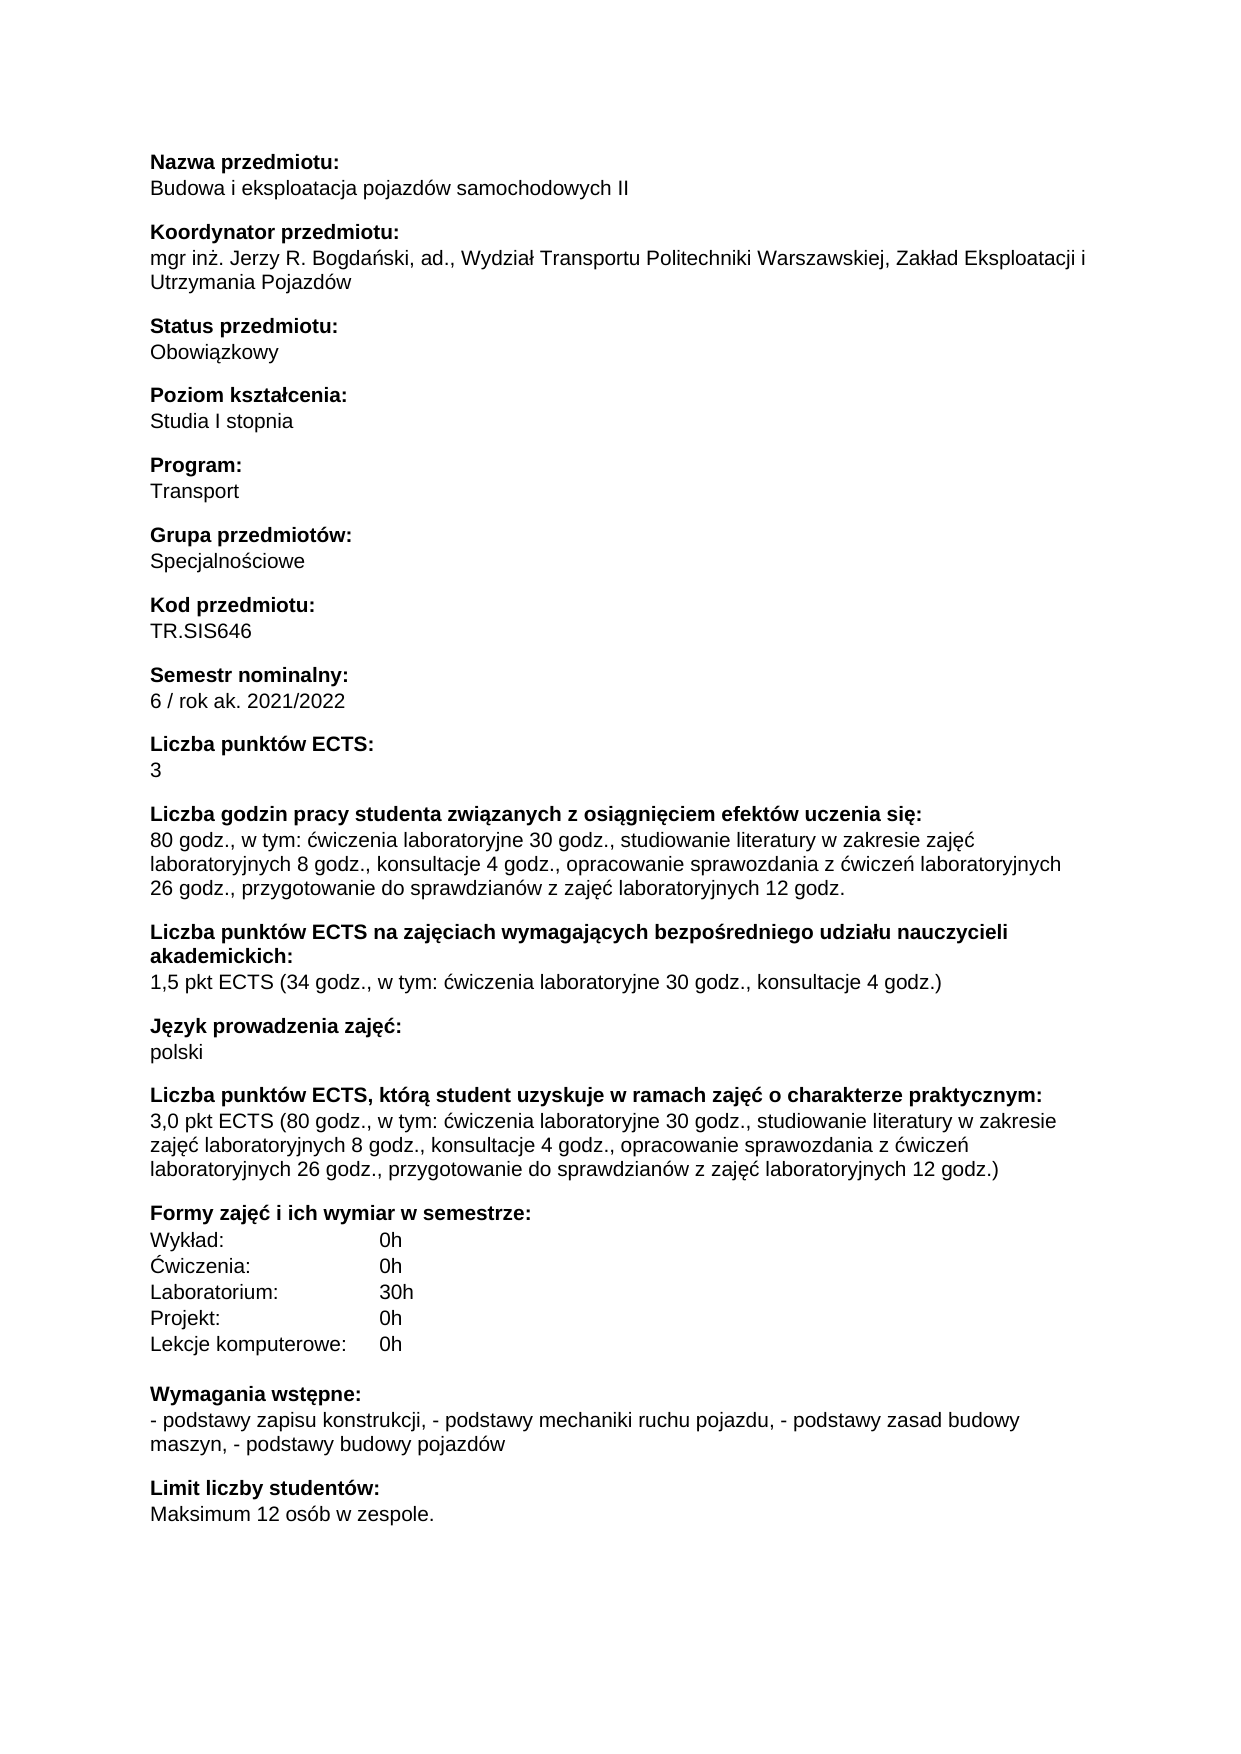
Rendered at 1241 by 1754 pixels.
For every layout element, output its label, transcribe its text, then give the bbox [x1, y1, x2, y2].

text Grupa przedmiotów: [150, 523, 1090, 547]
text Nazwa przedmiotu: [150, 150, 1090, 174]
text Studia I stopnia [150, 409, 1090, 433]
text Wymagania wstępne: [150, 1382, 1090, 1406]
text Kod przedmiotu: [150, 593, 1090, 617]
text Język prowadzenia zajęć: [150, 1013, 1090, 1037]
table_header 0h [369, 1228, 597, 1252]
text 80 godz., w tym: ćwiczenia laboratoryjne 30 godz., studiowanie literatury w zakresie zajęć laboratoryjnych 8 godz., konsultacje 4 godz., opracowanie sprawozdania z ćwiczeń laboratoryjnych 26 godz., przygotowanie do sprawdzianów z zajęć laboratoryjnych 12 godz. [150, 828, 1090, 900]
text Liczba punktów ECTS, którą student uzyskuje w ramach zajęć o charakterze praktycznym: [150, 1083, 1090, 1107]
text Koordynator przedmiotu: [150, 220, 1090, 244]
text Liczba godzin pracy studenta związanych z osiągnięciem efektów uczenia się: [150, 802, 1090, 826]
table_header Wykład: [140, 1228, 367, 1252]
table_cell 30h [369, 1278, 597, 1304]
text Poziom kształcenia: [150, 383, 1090, 407]
text Maksimum 12 osób w zespole. [150, 1502, 1090, 1526]
table_cell Lekcje komputerowe: [140, 1332, 367, 1356]
text Budowa i eksploatacja pojazdów samochodowych II [150, 176, 1090, 200]
text Status przedmiotu: [150, 313, 1090, 337]
table_cell Projekt: [140, 1306, 367, 1330]
text 3 [150, 758, 1090, 782]
text - podstawy zapisu konstrukcji, - podstawy mechaniki ruchu pojazdu, - podstawy zasad budowy maszyn, - podstawy budowy pojazdów [150, 1408, 1090, 1456]
text Program: [150, 453, 1090, 477]
text Semestr nominalny: [150, 662, 1090, 686]
table_cell 0h [369, 1330, 597, 1356]
text 3,0 pkt ECTS (80 godz., w tym: ćwiczenia laboratoryjne 30 godz., studiowanie literatury w zakresie zajęć laboratoryjnych 8 godz., konsultacje 4 godz., opracowanie sprawozdania z ćwiczeń laboratoryjnych 26 godz., przygotowanie do sprawdzianów z zajęć laboratoryjnych 12 godz.) [150, 1109, 1090, 1181]
text TR.SIS646 [150, 619, 1090, 643]
table_cell Laboratorium: [140, 1280, 367, 1304]
table_cell Ćwiczenia: [140, 1254, 367, 1278]
text polski [150, 1039, 1090, 1063]
text 1,5 pkt ECTS (34 godz., w tym: ćwiczenia laboratoryjne 30 godz., konsultacje 4 godz.) [150, 970, 1090, 994]
table_cell 0h [369, 1304, 597, 1330]
text Liczba punktów ECTS na zajęciach wymagających bezpośredniego udziału nauczycieli akademickich: [150, 920, 1090, 968]
text mgr inż. Jerzy R. Bogdański, ad., Wydział Transportu Politechniki Warszawskiej, Zakład Eksploatacji i Utrzymania Pojazdów [150, 246, 1090, 294]
text 6 / rok ak. 2021/2022 [150, 688, 1090, 712]
table_cell 0h [369, 1252, 597, 1278]
text Obowiązkowy [150, 339, 1090, 363]
text Liczba punktów ECTS: [150, 732, 1090, 756]
text Specjalnościowe [150, 549, 1090, 573]
text Limit liczby studentów: [150, 1476, 1090, 1499]
text Transport [150, 479, 1090, 503]
text Formy zajęć i ich wymiar w semestrze: [150, 1201, 1090, 1225]
